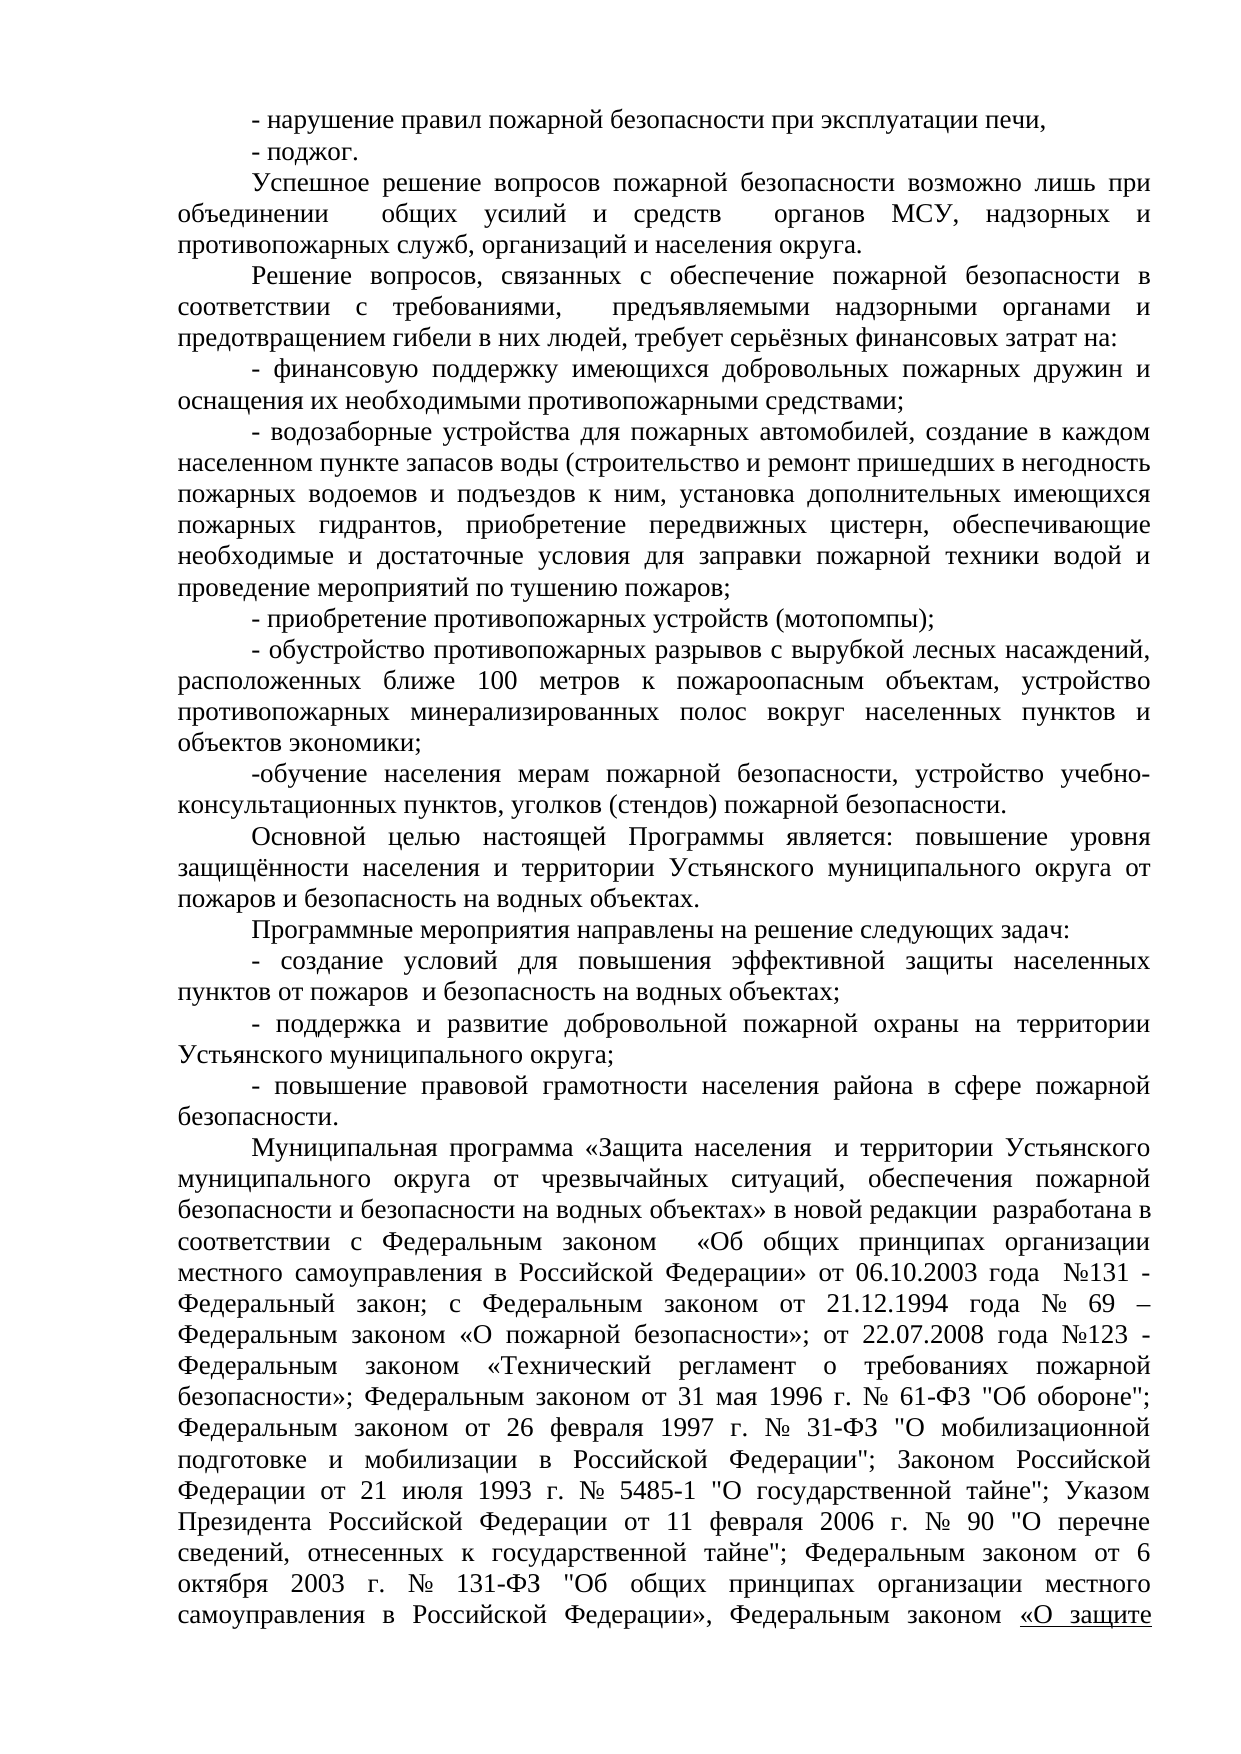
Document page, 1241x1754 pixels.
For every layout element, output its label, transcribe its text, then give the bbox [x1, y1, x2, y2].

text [177, 1131, 1152, 1629]
text Программные мероприятия направлены на решение следующих задач: [177, 913, 1152, 944]
text - создание условий для повышения эффективной защиты населенных пунктов от пожаров и безопасность на водных объектах; [177, 944, 1152, 1007]
text - обустройство противопожарных разрывов с вырубкой лесных насаждений, расположенных ближе 100 метров к пожароопасным объектам, устройство противопожарных минерализированных полос вокруг населенных пунктов и объектов экономики; [177, 633, 1152, 757]
text - повышение правовой грамотности населения района в сфере пожарной безопасности. [177, 1069, 1152, 1131]
text Успешное решение вопросов пожарной безопасности возможно лишь при объединении общих усилий и средств органов МСУ, надзорных и противопожарных служб, организаций и населения округа. [177, 166, 1152, 259]
text -обучение населения мерам пожарной безопасности, устройство учебно-консультационных пунктов, уголков (стендов) пожарной безопасности. [177, 757, 1152, 820]
text - нарушение правил пожарной безопасности при эксплуатации печи, [177, 103, 1152, 134]
text Основной целью настоящей Программы является: повышение уровня защищённости населения и территории Устьянского муниципального округа от пожаров и безопасность на водных объектах. [177, 820, 1152, 913]
text - поддержка и развитие добровольной пожарной охраны на территории Устьянского муниципального округа; [177, 1007, 1152, 1069]
text - финансовую поддержку имеющихся добровольных пожарных дружин и оснащения их необходимыми противопожарными средствами; [177, 353, 1152, 415]
text - приобретение противопожарных устройств (мотопомпы); [177, 602, 1152, 633]
text Решение вопросов, связанных с обеспечение пожарной безопасности в соответствии с требованиями, предъявляемыми надзорными органами и предотвращением гибели в них людей, требует серьёзных финансовых затрат на: [177, 259, 1152, 353]
text - водозаборные устройства для пожарных автомобилей, создание в каждом населенном пункте запасов воды (строительство и ремонт пришедших в негодность пожарных водоемов и подъездов к ним, установка дополнительных имеющихся пожарных гидрантов, приобретение передвижных цистерн, обеспечивающие необходимые и достаточные условия для заправки пожарной техники водой и проведение мероприятий по тушению пожаров; [177, 415, 1152, 602]
text - поджог. [177, 134, 1152, 166]
